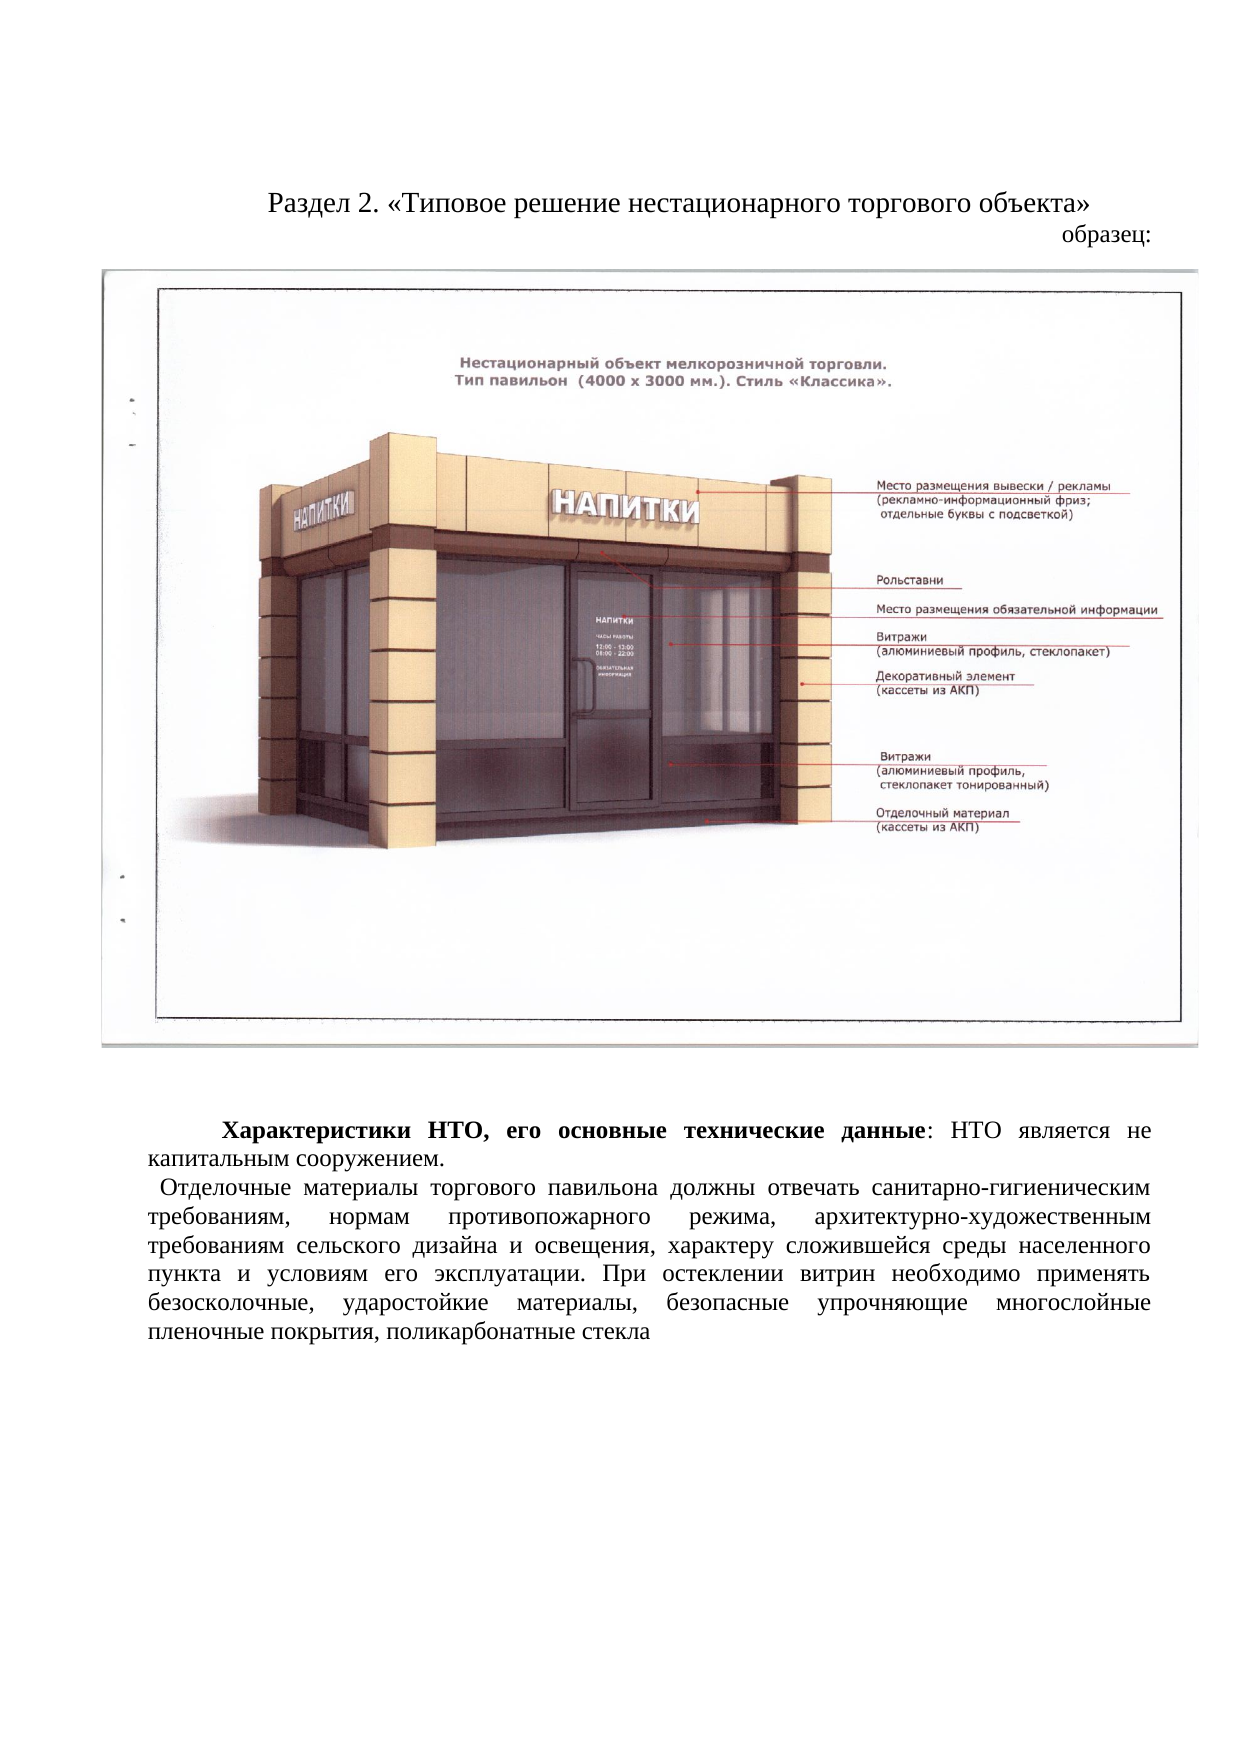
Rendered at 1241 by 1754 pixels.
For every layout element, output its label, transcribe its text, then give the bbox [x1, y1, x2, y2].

picture [101, 269, 1199, 1048]
text Отделочные материалы торгового павильона должны отвечать санитарно-гигиеническим требованиям, нормам противопожарного режима, архитектурно-художественным требованиям сельского дизайна и освещения, характеру сложившейся среды населенного пункта и условиям его эксплуатации. При остеклении витрин необходимо применять безосколочные, ударостойкие материалы, безопасные упрочняющие многослойные пленочные покрытия, поликарбонатные стекла [148, 1172, 1152, 1345]
text Характеристики НТО, его основные технические данные: НТО является не капитальным сооружением. [148, 1115, 1152, 1172]
text образец: [148, 219, 1152, 247]
text Раздел 2. «Типовое решение нестационарного торгового объекта» [148, 185, 1152, 219]
